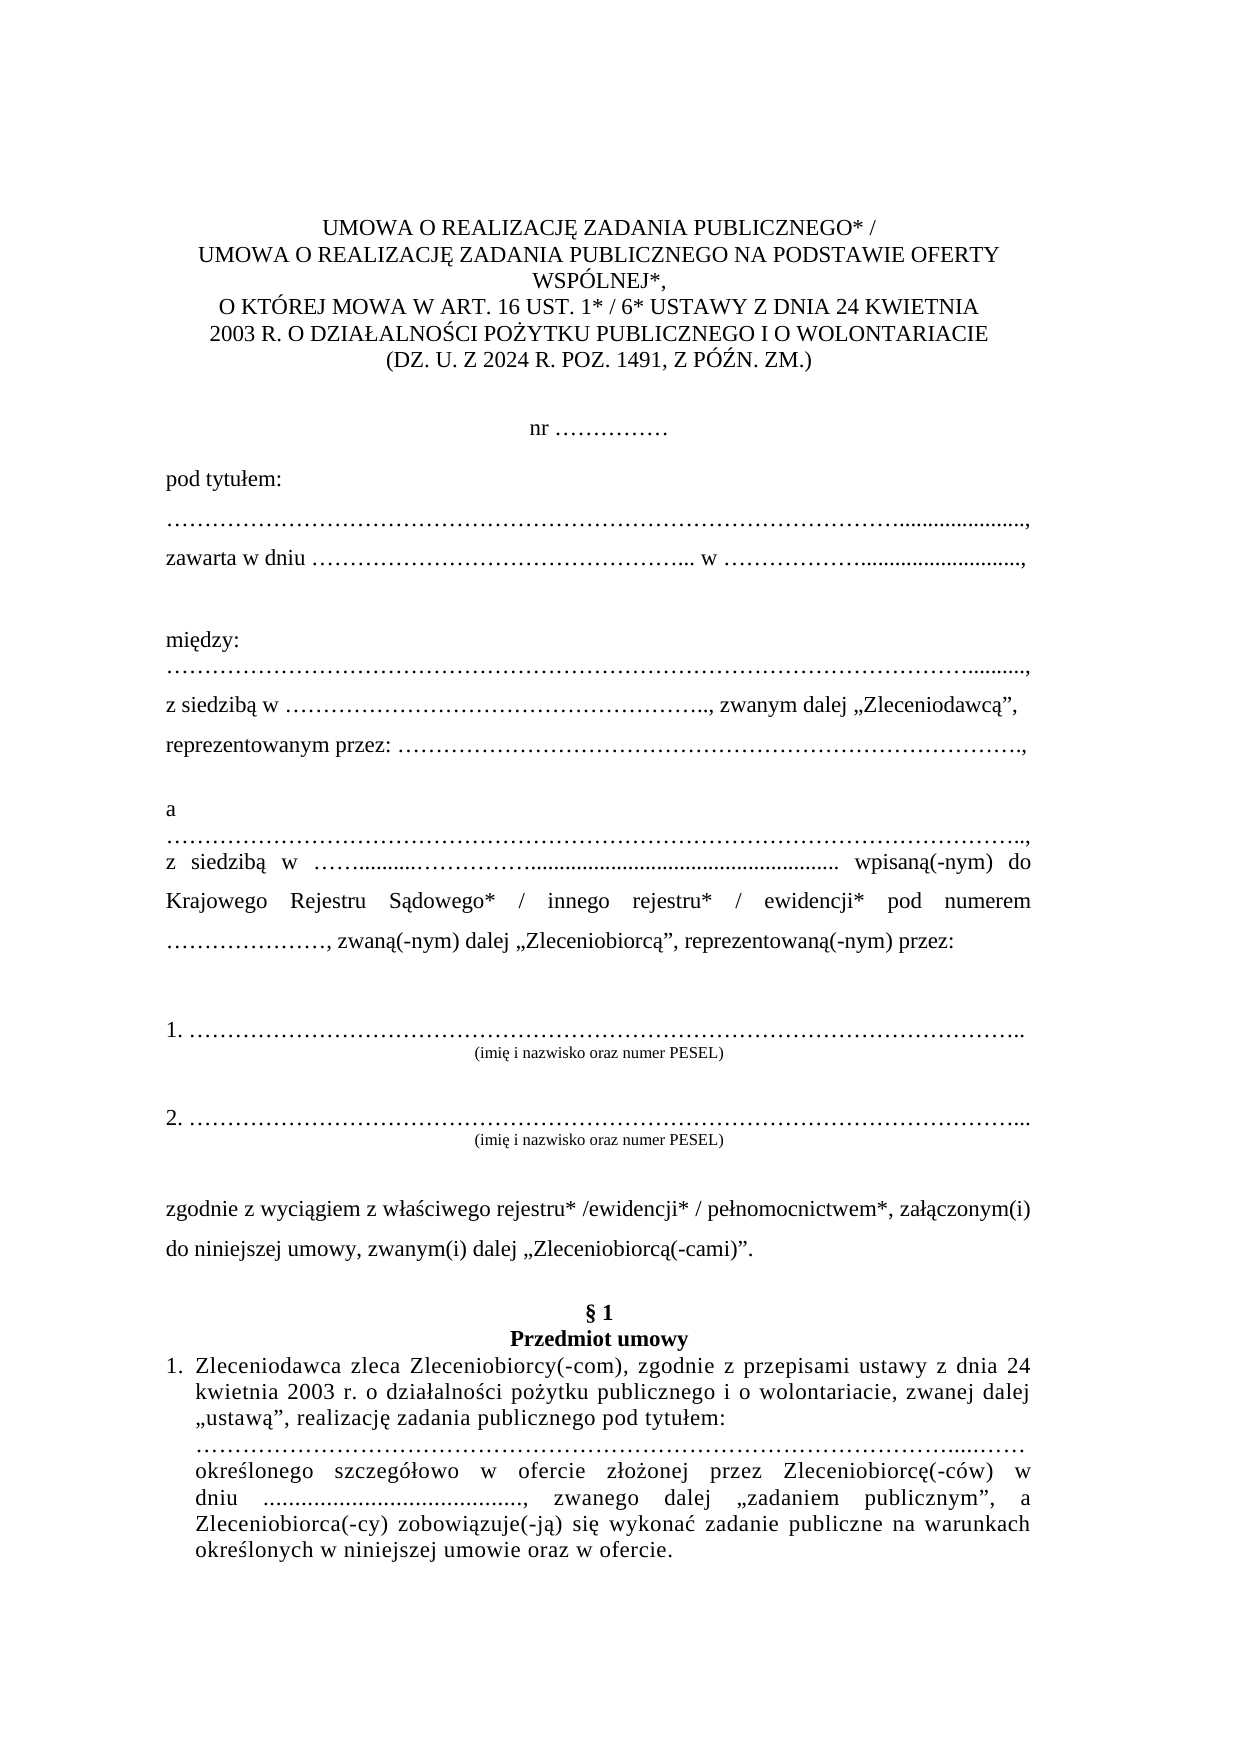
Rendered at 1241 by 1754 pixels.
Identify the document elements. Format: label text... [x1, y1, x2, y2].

text O KTÓREJ MOWA W ART. 16 UST. 1* / 6* USTAWY Z DNIA 24 KWIETNIA [166, 293, 1032, 320]
text z siedzibą w ……..........……………...................................................... wpisaną(-nym) do Krajowego Rejestru Sądowego* / innego rejestru* / ewidencji* pod numerem …………………, zwaną(-nym) dalej „Zleceniobiorcą”, reprezentowaną(-nym) przez: [166, 848, 1032, 953]
text (imię i nazwisko oraz numer PESEL) [166, 1043, 1032, 1062]
text UMOWA O REALIZACJĘ ZADANIA PUBLICZNEGO NA PODSTAWIE OFERTY [166, 241, 1032, 267]
text ……………………………………………………………………………………......................, [166, 505, 1032, 531]
text a [166, 795, 1032, 822]
text WSPÓLNEJ*, [166, 267, 1032, 293]
text ………………………………………………………………………………………………….., [166, 822, 1032, 848]
text (DZ. U. Z 2024 R. POZ. 1491, Z PÓŹN. ZM.) [166, 346, 1032, 372]
text z siedzibą w ……………………………………………….., zwanym dalej „Zleceniodawcą”, [166, 691, 1032, 718]
text 2. ………………………………………………………………………………………………... [166, 1104, 1032, 1130]
text między: [166, 626, 1032, 652]
text zawarta w dniu …………………………………………... w ………………............................, [166, 544, 1032, 571]
text UMOWA O REALIZACJĘ ZADANIA PUBLICZNEGO* / [166, 214, 1032, 241]
text 1. ……………………………………………………………………………………………….. [166, 1017, 1032, 1043]
text 2003 R. O DZIAŁALNOŚCI POŻYTKU PUBLICZNEGO I O WOLONTARIACIE [166, 320, 1032, 346]
text (imię i nazwisko oraz numer PESEL) [166, 1130, 1032, 1149]
text reprezentowanym przez: ………………………………………………………………………., [166, 731, 1032, 757]
text …………………………………………………………………………………….....…… określonego szczegółowo w ofercie złożonej przez Zleceniobiorcę(-ców) w dniu ........................................., zwanego dalej „zadaniem publicznym”, a Zleceniobiorca(-cy) zobowiązuje(-ją) się wykonać zadanie publiczne na warunkach określonych w niniejszej umowie oraz w ofercie. [195, 1431, 1032, 1563]
text pod tytułem: [166, 466, 1032, 492]
text …………………………………………………………………………………………….........., [166, 652, 1032, 678]
text zgodnie z wyciągiem z właściwego rejestru* /ewidencji* / pełnomocnictwem*, załączonym(i) do niniejszej umowy, zwanym(i) dalej „Zleceniobiorcą(-cami)”. [166, 1195, 1032, 1261]
text Przedmiot umowy [166, 1325, 1032, 1352]
text nr …………… [166, 414, 1032, 441]
text § 1 [166, 1299, 1032, 1325]
text 1. Zleceniodawca zleca Zleceniobiorcy(-com), zgodnie z przepisami ustawy z dnia 24 kwietnia 2003 r. o działalności pożytku publicznego i o wolontariacie, zwanej dalej „ustawą”, realizację zadania publicznego pod tytułem: [166, 1352, 1032, 1431]
